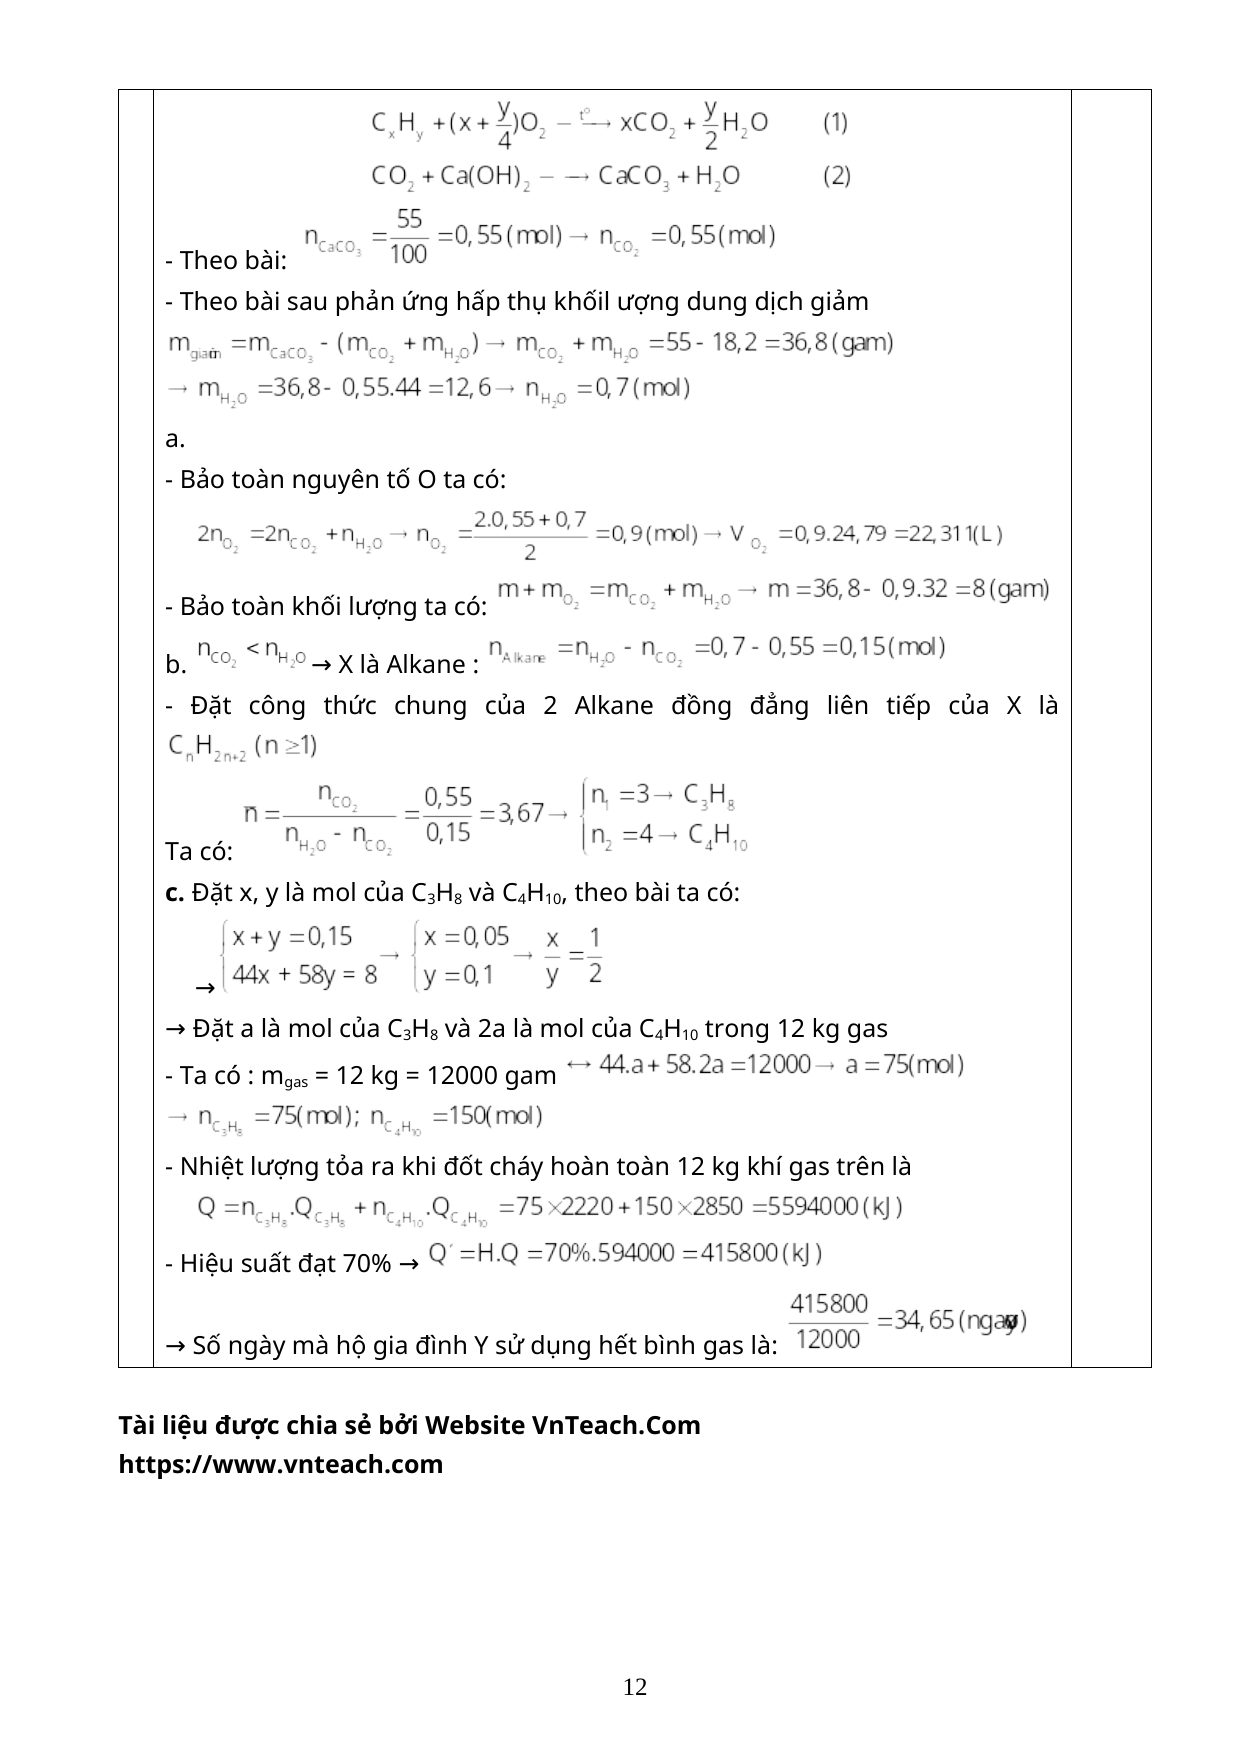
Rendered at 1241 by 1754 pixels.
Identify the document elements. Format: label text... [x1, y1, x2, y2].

table_cell [1072, 90, 1151, 1367]
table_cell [154, 90, 1071, 1367]
text Tài liệu được chia sẻ bởi Website VnTeach.Com [118, 1407, 1152, 1441]
text https://www.vnteach.com [118, 1446, 1152, 1481]
table_cell [119, 90, 153, 1367]
